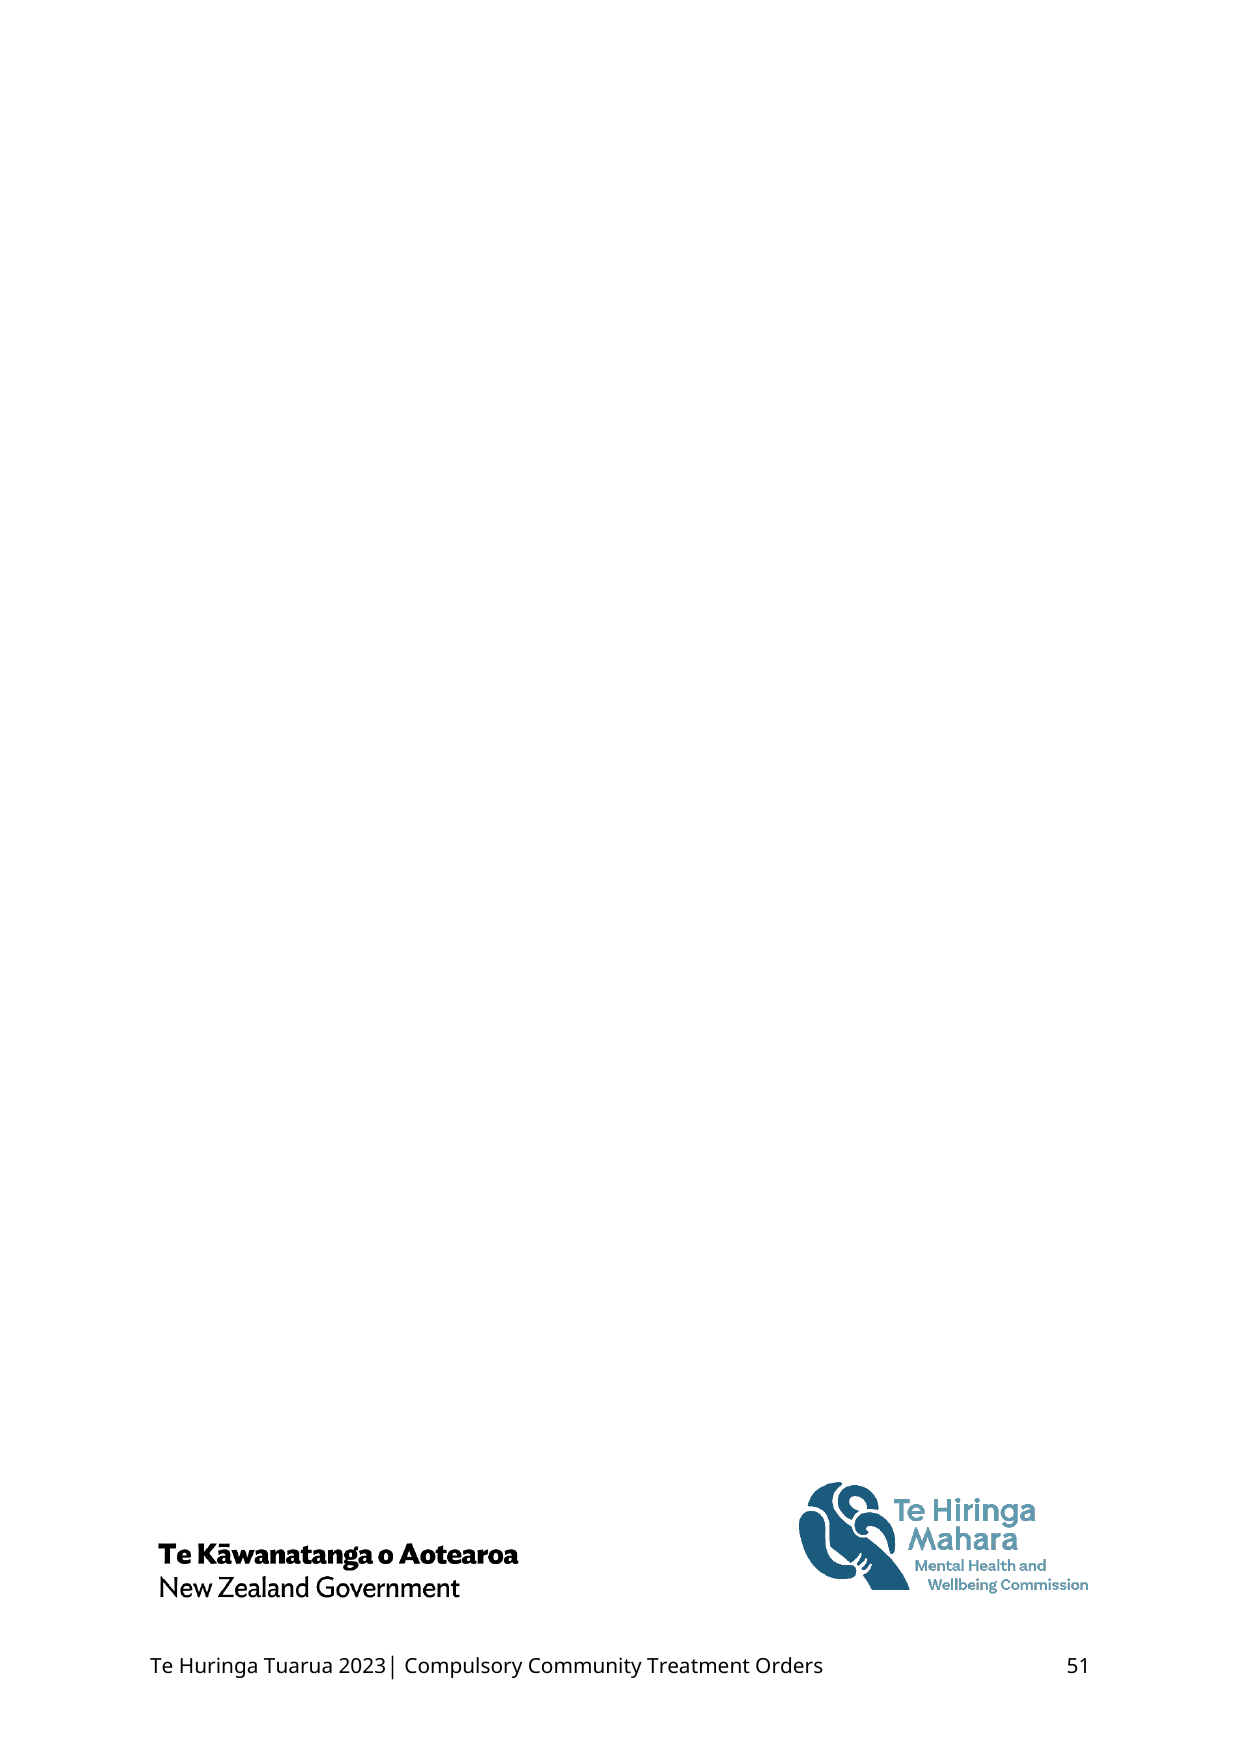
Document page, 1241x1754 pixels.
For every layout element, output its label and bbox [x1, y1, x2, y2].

picture [150, 1535, 526, 1604]
picture [795, 1471, 1091, 1604]
